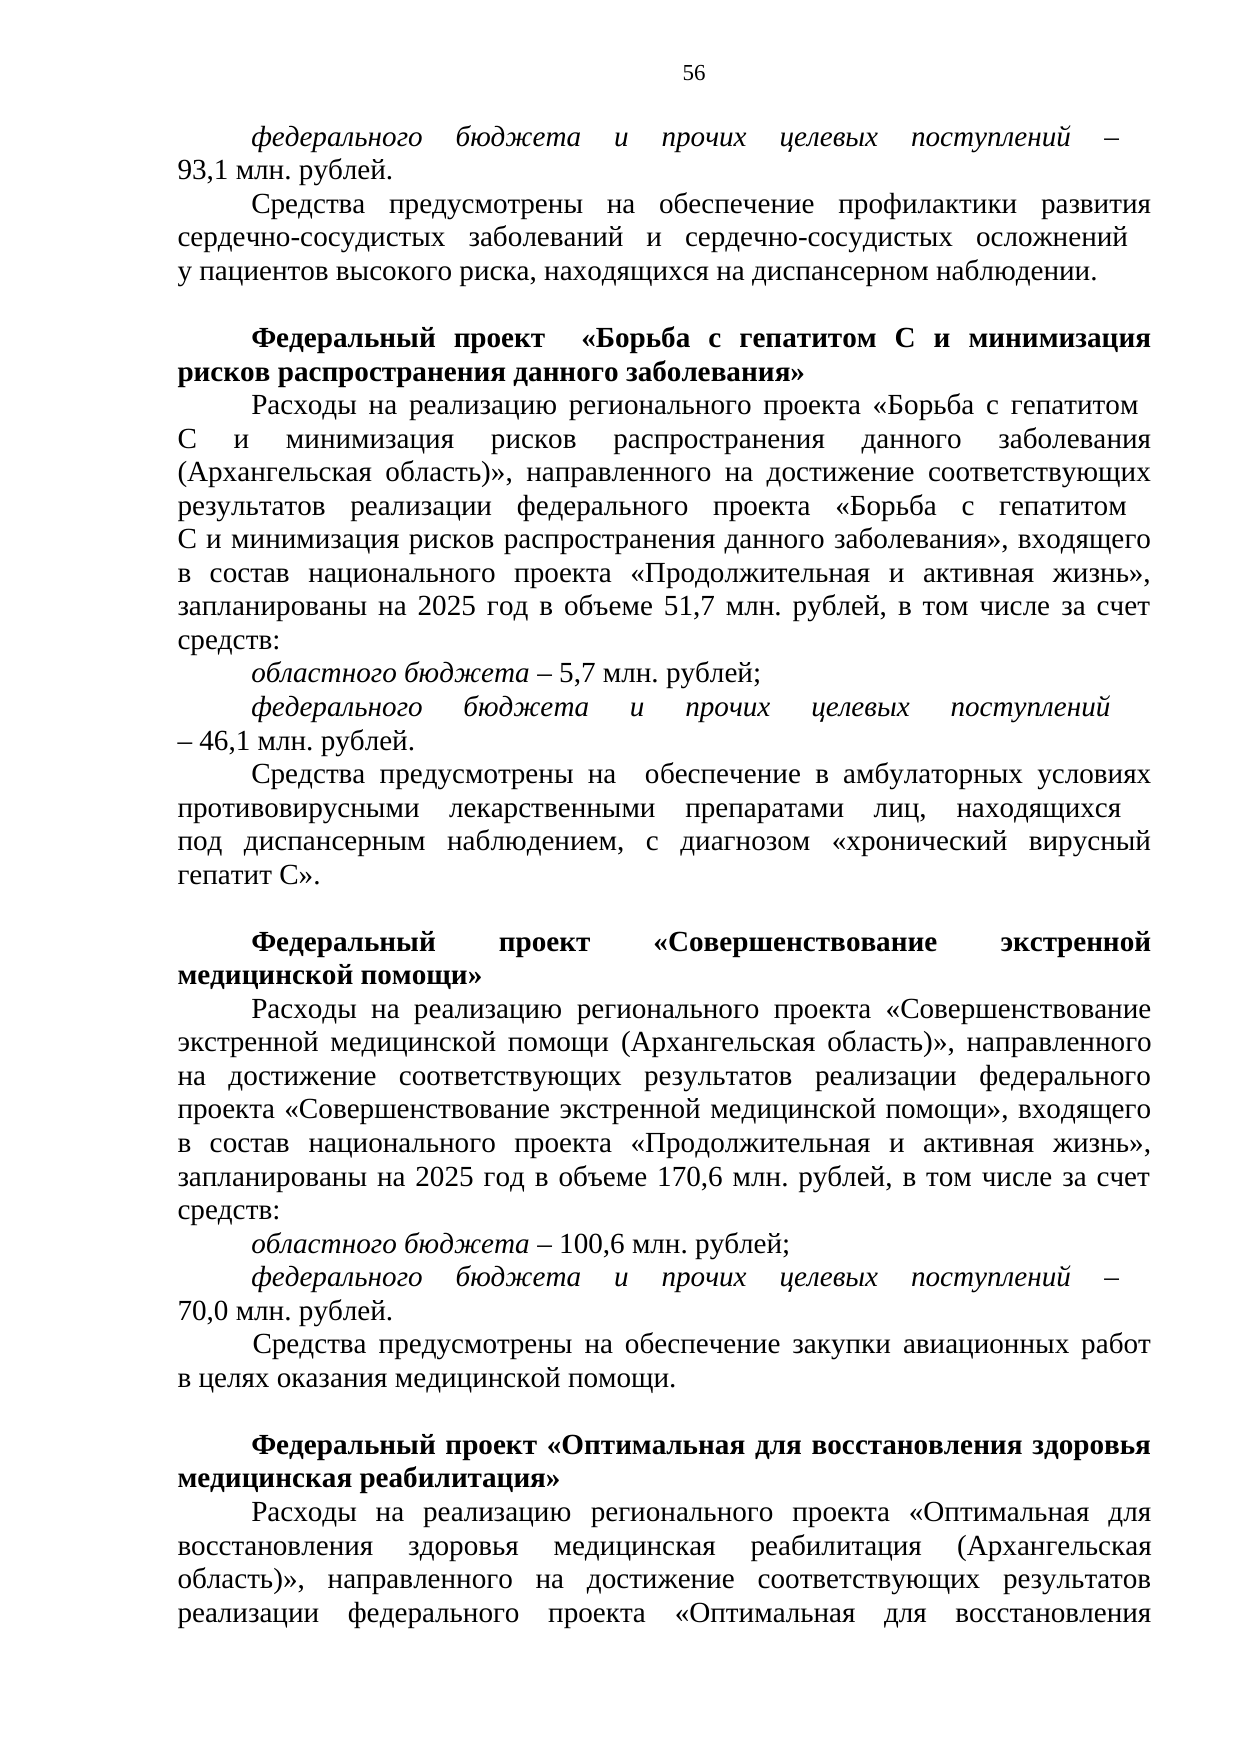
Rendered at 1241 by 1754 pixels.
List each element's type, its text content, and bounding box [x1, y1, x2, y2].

text Средства предусмотрены на обеспечение профилактики развития сердечно-сосудистых заболеваний и сердечно-сосудистых осложнений у пациентов высокого риска, находящихся на диспансерном наблюдении. [177, 186, 1152, 287]
text областного бюджета – 5,7 млн. рублей; [177, 656, 1152, 689]
text Расходы на реализацию регионального проекта «Совершенствование экстренной медицинской помощи (Архангельская область)», направленного на достижение соответствующих результатов реализации федерального проекта «Совершенствование экстренной медицинской помощи», входящего в состав национального проекта «Продолжительная и активная жизнь», запланированы на 2025 год в объеме 170,6 млн. рублей, в том числе за счет средств: [177, 991, 1152, 1226]
text Расходы на реализацию регионального проекта «Борьба с гепатитом С и минимизация рисков распространения данного заболевания (Архангельская область)», направленного на достижение соответствующих результатов реализации федерального проекта «Борьба с гепатитом С и минимизация рисков распространения данного заболевания», входящего в состав национального проекта «Продолжительная и активная жизнь», запланированы на 2025 год в объеме 51,7 млн. рублей, в том числе за счет средств: [177, 387, 1152, 656]
text областного бюджета – 100,6 млн. рублей; [177, 1226, 1152, 1259]
text федерального бюджета и прочих целевых поступлений – 46,1 млн. рублей. [177, 689, 1152, 756]
text федерального бюджета и прочих целевых поступлений – 70,0 млн. рублей. [177, 1259, 1152, 1326]
text Федеральный проект «Оптимальная для восстановления здоровья медицинская реабилитация» [177, 1427, 1152, 1494]
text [177, 1494, 1152, 1628]
text Средства предусмотрены на обеспечение закупки авиационных работ в целях оказания медицинской помощи. [177, 1326, 1152, 1393]
text Федеральный проект «Борьба с гепатитом С и минимизация рисков распространения данного заболевания» [177, 320, 1152, 387]
text Федеральный проект «Совершенствование экстренной медицинской помощи» [177, 924, 1152, 991]
text Средства предусмотрены на обеспечение в амбулаторных условиях противовирусными лекарственными препаратами лиц, находящихся под диспансерным наблюдением, с диагнозом «хронический вирусный гепатит С». [177, 756, 1152, 890]
text федерального бюджета и прочих целевых поступлений – 93,1 млн. рублей. [177, 119, 1152, 186]
